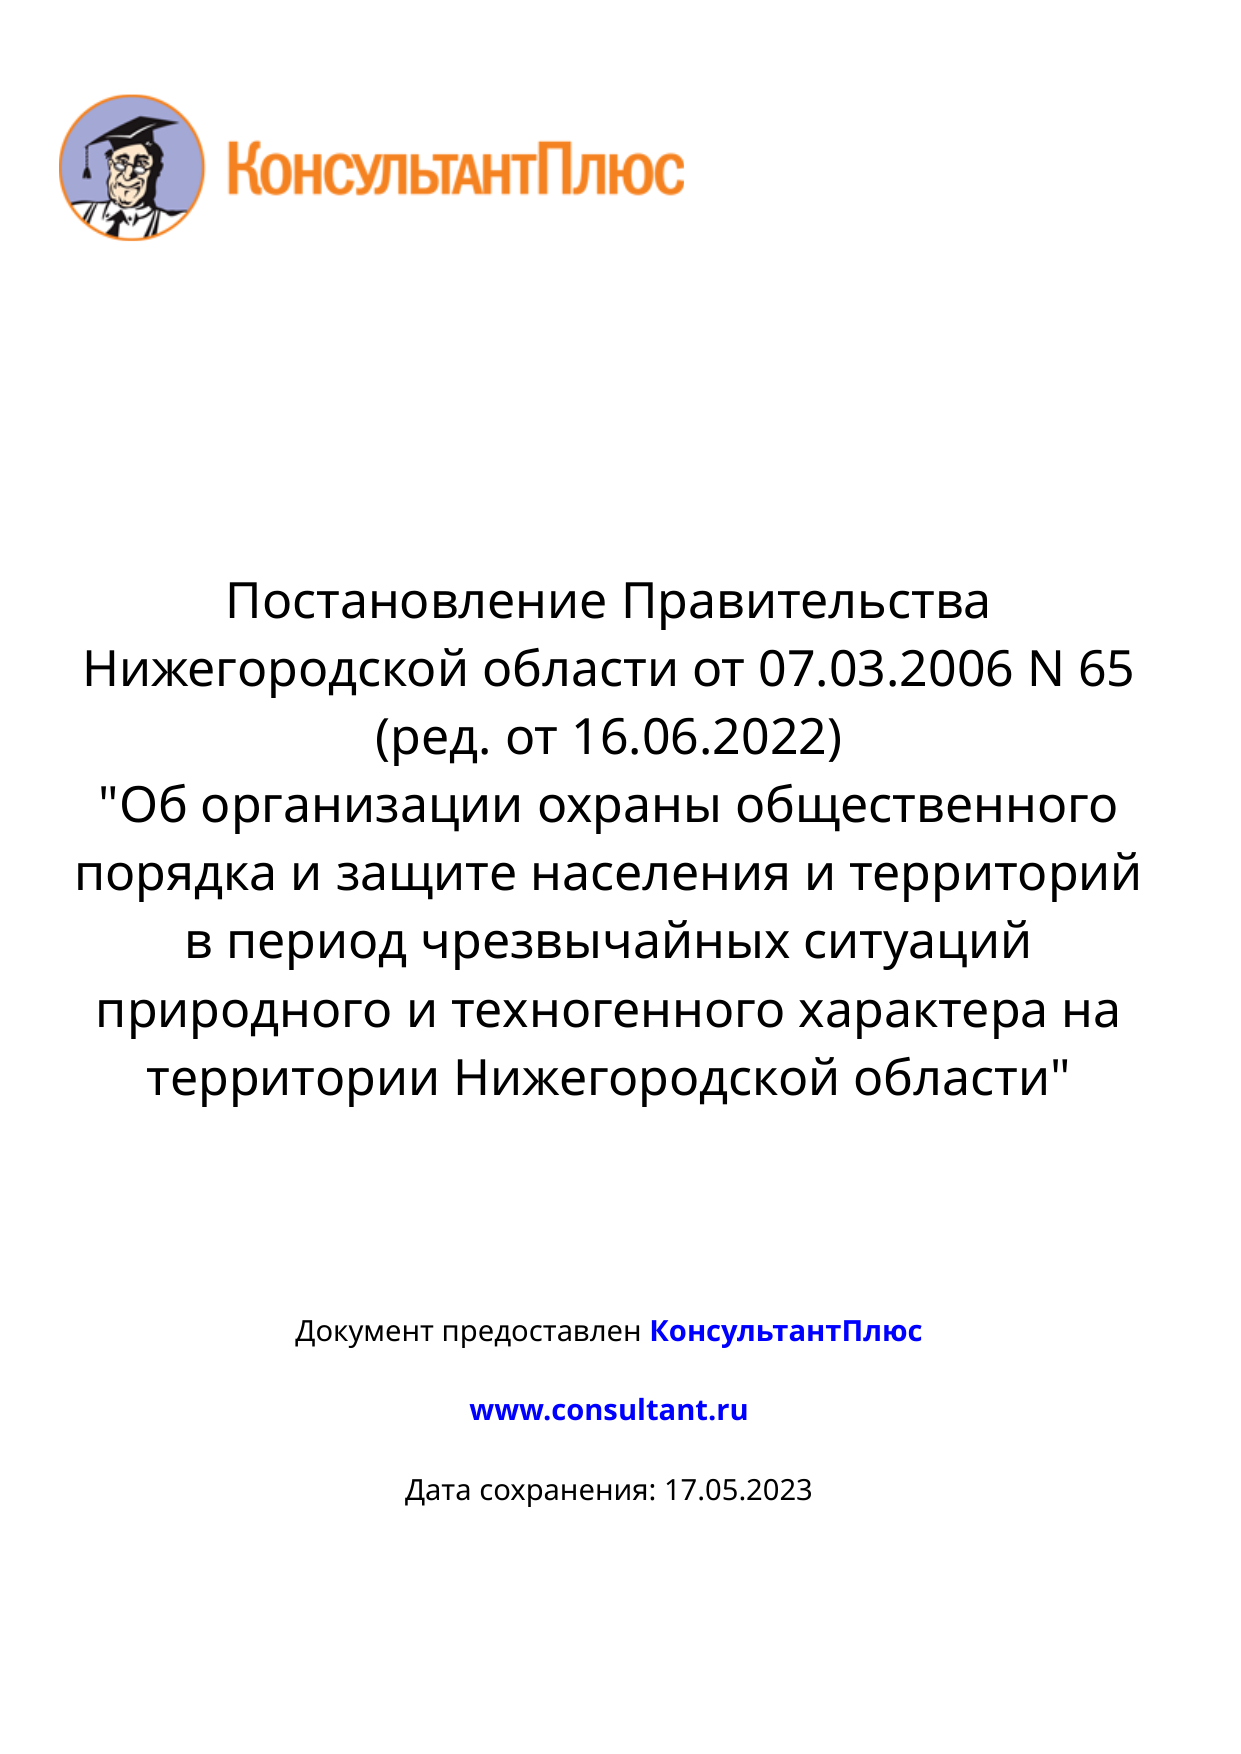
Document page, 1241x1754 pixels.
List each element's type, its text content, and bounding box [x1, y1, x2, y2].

table_cell Документ предоставлен КонсультантПлюс www.consultant.ru Дата сохранения: 17.05.2023 [51, 1272, 1167, 1587]
table_cell Постановление Правительства Нижегородской области от 07.03.2006 N 65 (ред. от 16.06.2022) "Об организации охраны общественного порядка и защите населения и территорий в период чрезвычайных ситуаций природного и техногенного характера на территории Нижегородской области" [51, 403, 1167, 1272]
picture [59, 93, 684, 243]
table_header [51, 88, 1167, 403]
